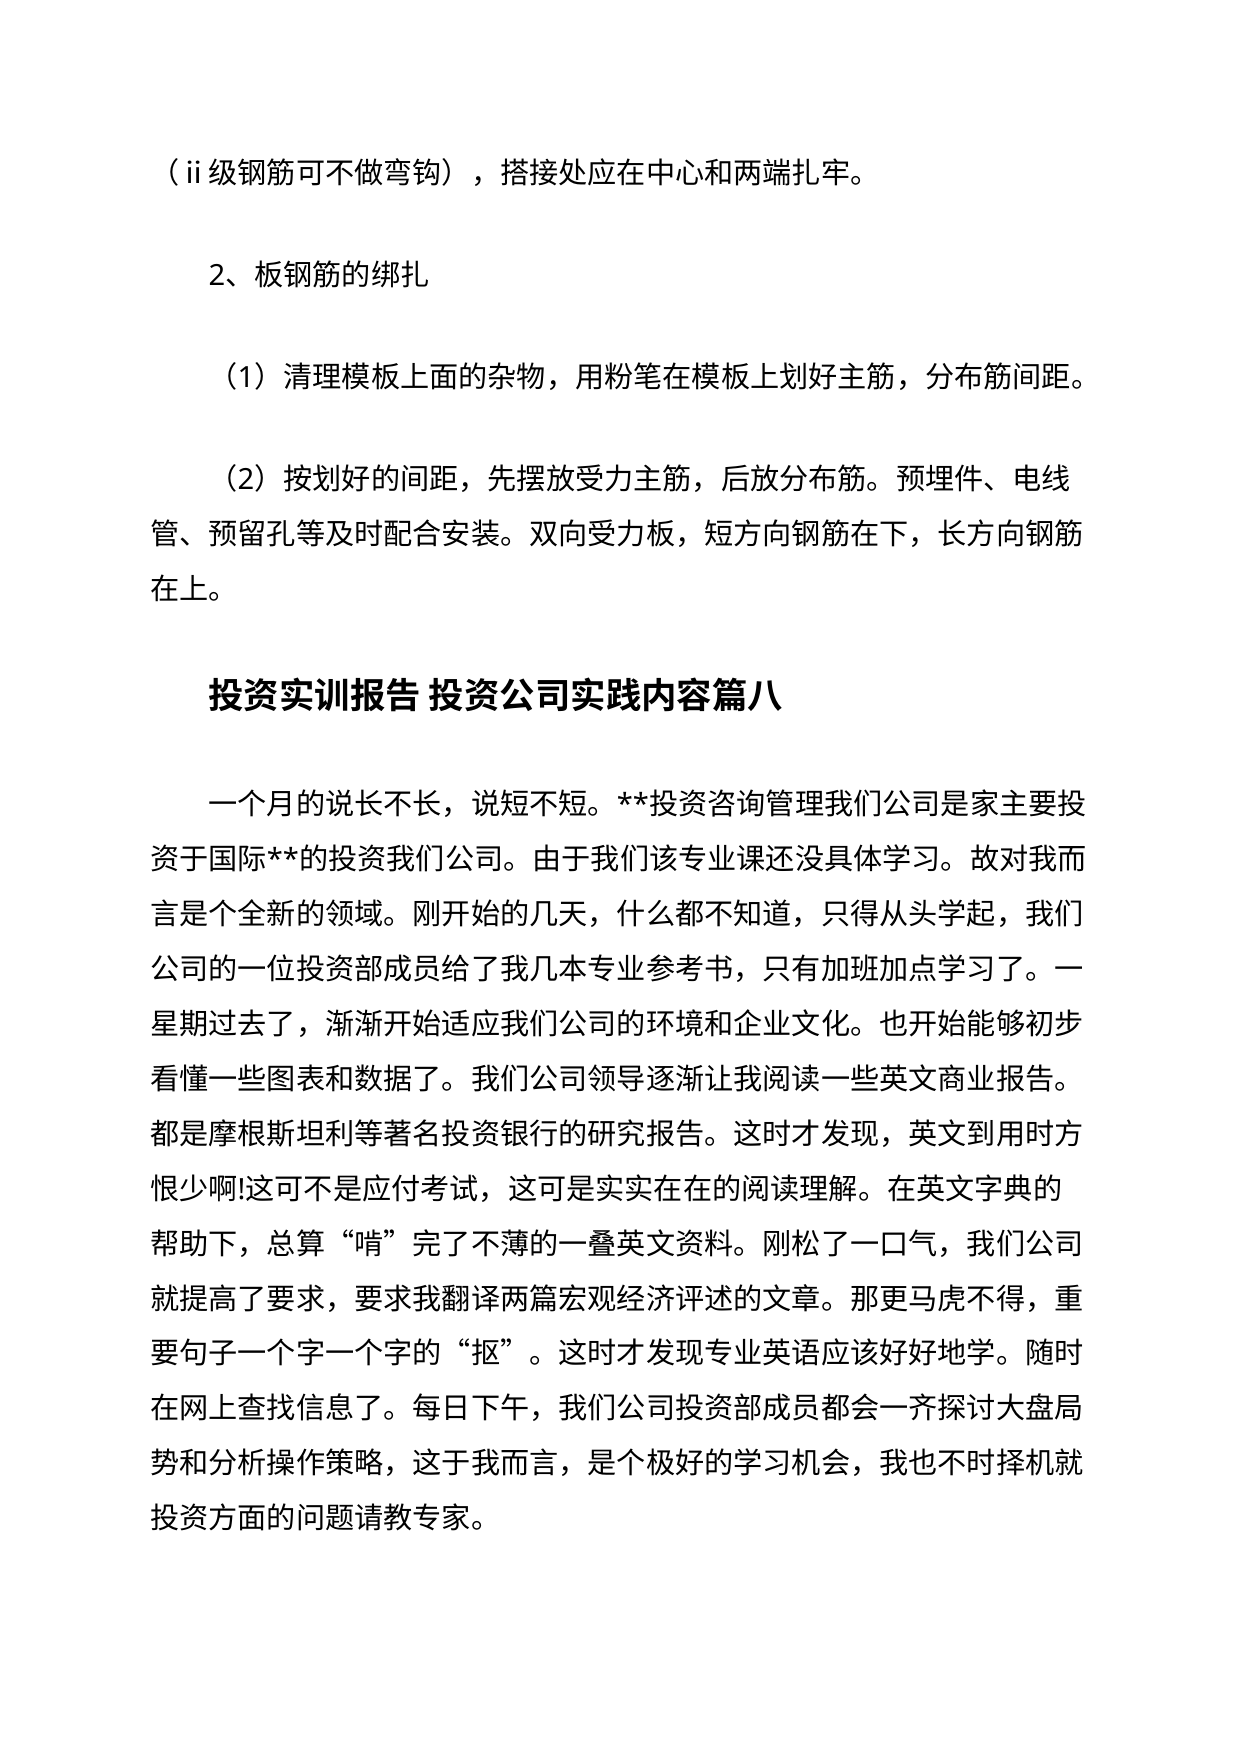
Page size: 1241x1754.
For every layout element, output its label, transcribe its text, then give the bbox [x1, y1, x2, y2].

text 2、板钢筋的绑扎 [150, 252, 1090, 294]
text 投资实训报告 投资公司实践内容篇八 [150, 667, 1090, 719]
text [150, 150, 1090, 192]
text （1）清理模板上面的杂物，用粉笔在模板上划好主筋，分布筋间距。 [150, 354, 1090, 396]
text 一个月的说长不长，说短不短。**投资咨询管理我们公司是家主要投资于国际**的投资我们公司。由于我们该专业课还没具体学习。故对我而言是个全新的领域。刚开始的几天，什么都不知道，只得从头学起，我们公司的一位投资部成员给了我几本专业参考书，只有加班加点学习了。一星期过去了，渐渐开始适应我们公司的环境和企业文化。也开始能够初步看懂一些图表和数据了。我们公司领导逐渐让我阅读一些英文商业报告。都是摩根斯坦利等著名投资银行的研究报告。这时才发现，英文到用时方恨少啊!这可不是应付考试，这可是实实在在的阅读理解。在英文字典的帮助下，总算“啃”完了不薄的一叠英文资料。刚松了一口气，我们公司就提高了要求，要求我翻译两篇宏观经济评述的文章。那更马虎不得，重要句子一个字一个字的“抠”。这时才发现专业英语应该好好地学。随时在网上查找信息了。每日下午，我们公司投资部成员都会一齐探讨大盘局势和分析操作策略，这于我而言，是个极好的学习机会，我也不时择机就投资方面的问题请教专家。 [150, 781, 1090, 1537]
text （2）按划好的间距，先摆放受力主筋，后放分布筋。预埋件、电线管、预留孔等及时配合安装。双向受力板，短方向钢筋在下，长方向钢筋在上。 [150, 456, 1090, 608]
